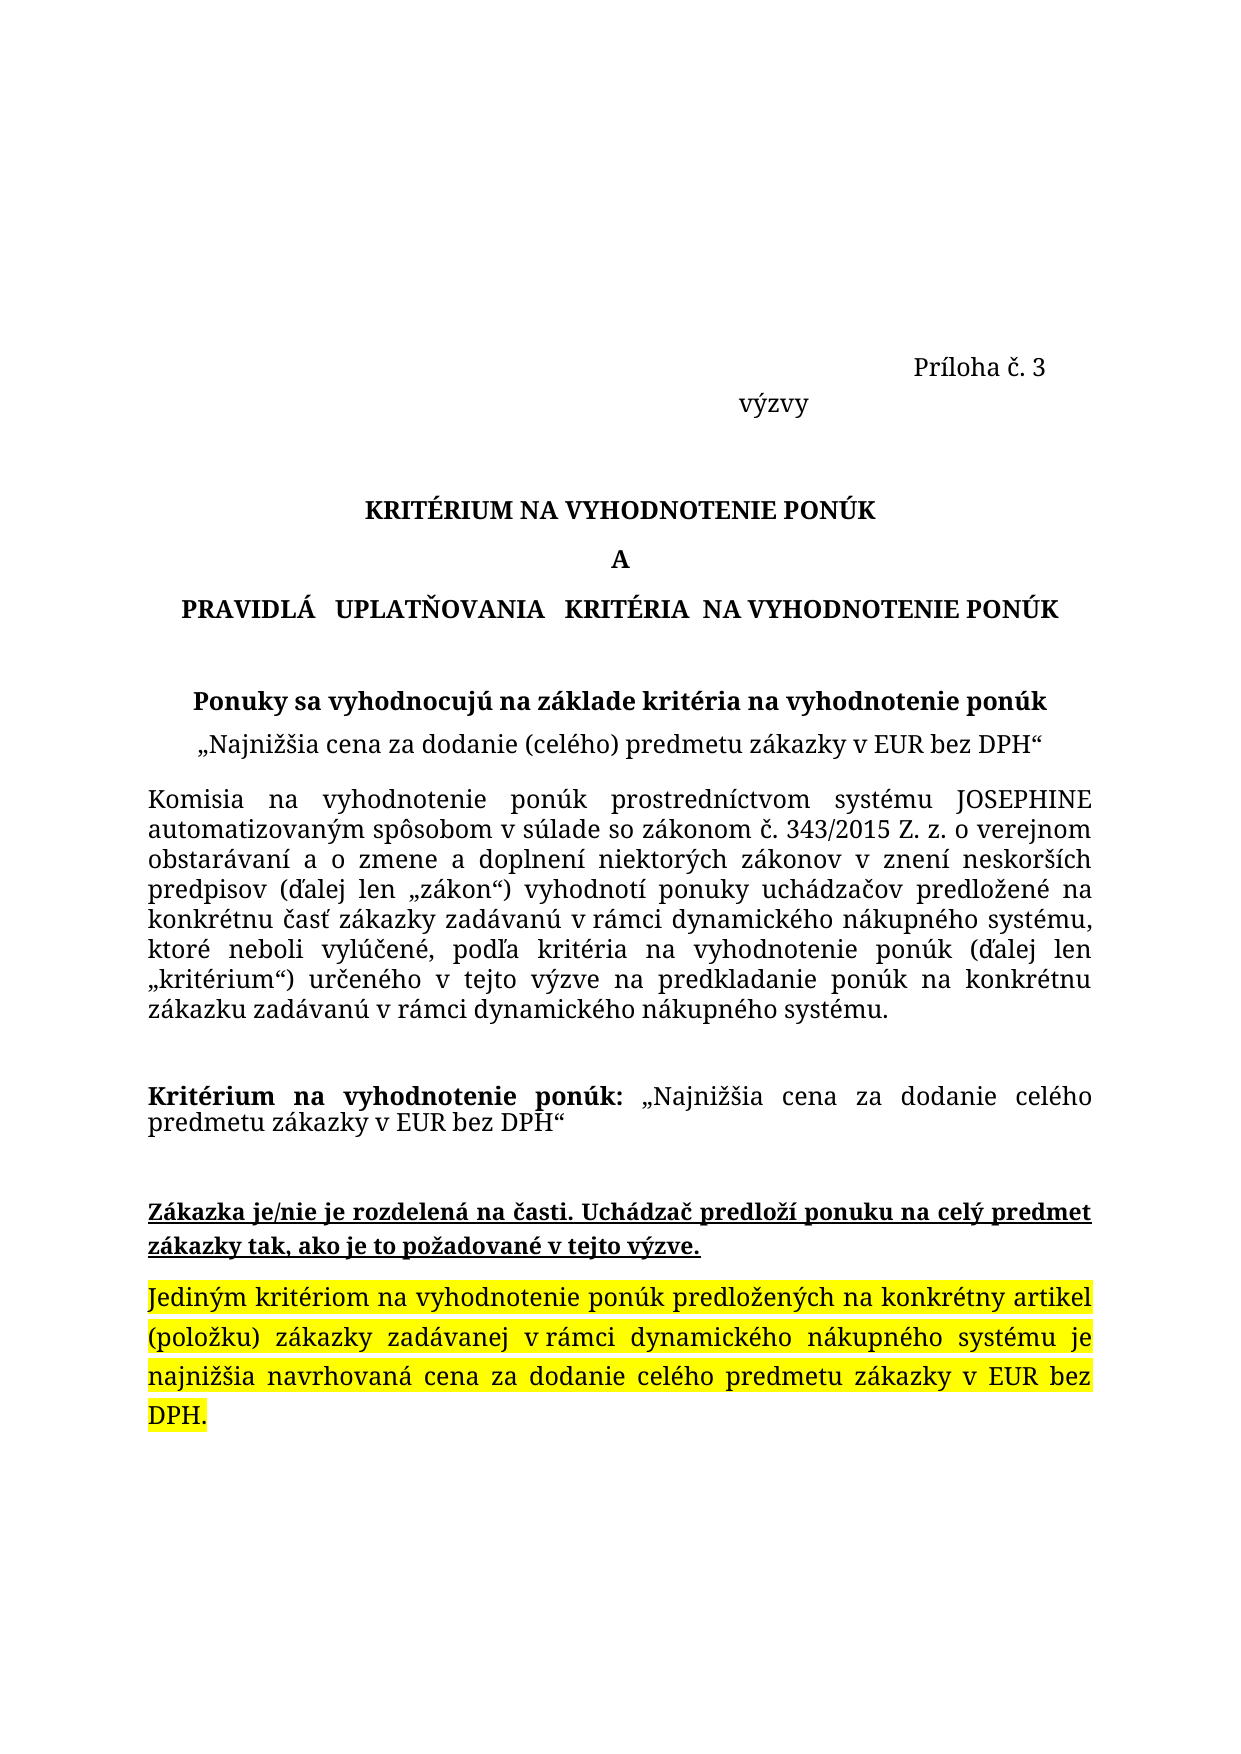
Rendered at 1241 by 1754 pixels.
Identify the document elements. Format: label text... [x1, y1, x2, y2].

text Kritérium na vyhodnotenie ponúk: „Najnižšia cena za dodanie celého predmetu zákazky v EUR bez DPH“ [148, 1084, 1093, 1136]
text Príloha č. 3 výzvy [738, 349, 1093, 420]
text PRAVIDLÁ UPLATŇOVANIA KRITÉRIA NA VYHODNOTENIE PONÚK [148, 591, 1093, 626]
text Zákazka je/nie je rozdelená na časti. Uchádzač predloží ponuku na celý predmet zákazky tak, ako je to požadované v tejto výzve. [148, 1196, 1093, 1261]
text „Najnižšia cena za dodanie (celého) predmetu zákazky v EUR bez DPH“ [148, 733, 1093, 759]
text Ponuky sa vyhodnocujú na základe kritéria na vyhodnotenie ponúk [148, 683, 1093, 717]
text A [148, 542, 1093, 576]
text KRITÉRIUM NA VYHODNOTENIE PONÚK [148, 493, 1093, 527]
text Jediným kritériom na vyhodnotenie ponúk predložených na konkrétny artikel (položku) zákazky zadávanej v rámci dynamického nákupného systému je najnižšia navrhovaná cena za dodanie celého predmetu zákazky v EUR bez DPH. [148, 1392, 1093, 1432]
text Komisia na vyhodnotenie ponúk prostredníctvom systému JOSEPHINE automatizovaným spôsobom v súlade so zákonom č. 343/2015 Z. z. o verejnom obstarávaní a o zmene a doplnení niektorých zákonov v znení neskorších predpisov (ďalej len „zákon“) vyhodnotí ponuky uchádzačov predložené na konkrétnu časť zákazky zadávanú v rámci dynamického nákupného systému, ktoré neboli vylúčené, podľa kritéria na vyhodnotenie ponúk (ďalej len „kritérium“) určeného v tejto výzve na predkladanie ponúk na konkrétnu zákazku zadávanú v rámci dynamického nákupného systému. [148, 785, 1093, 1025]
